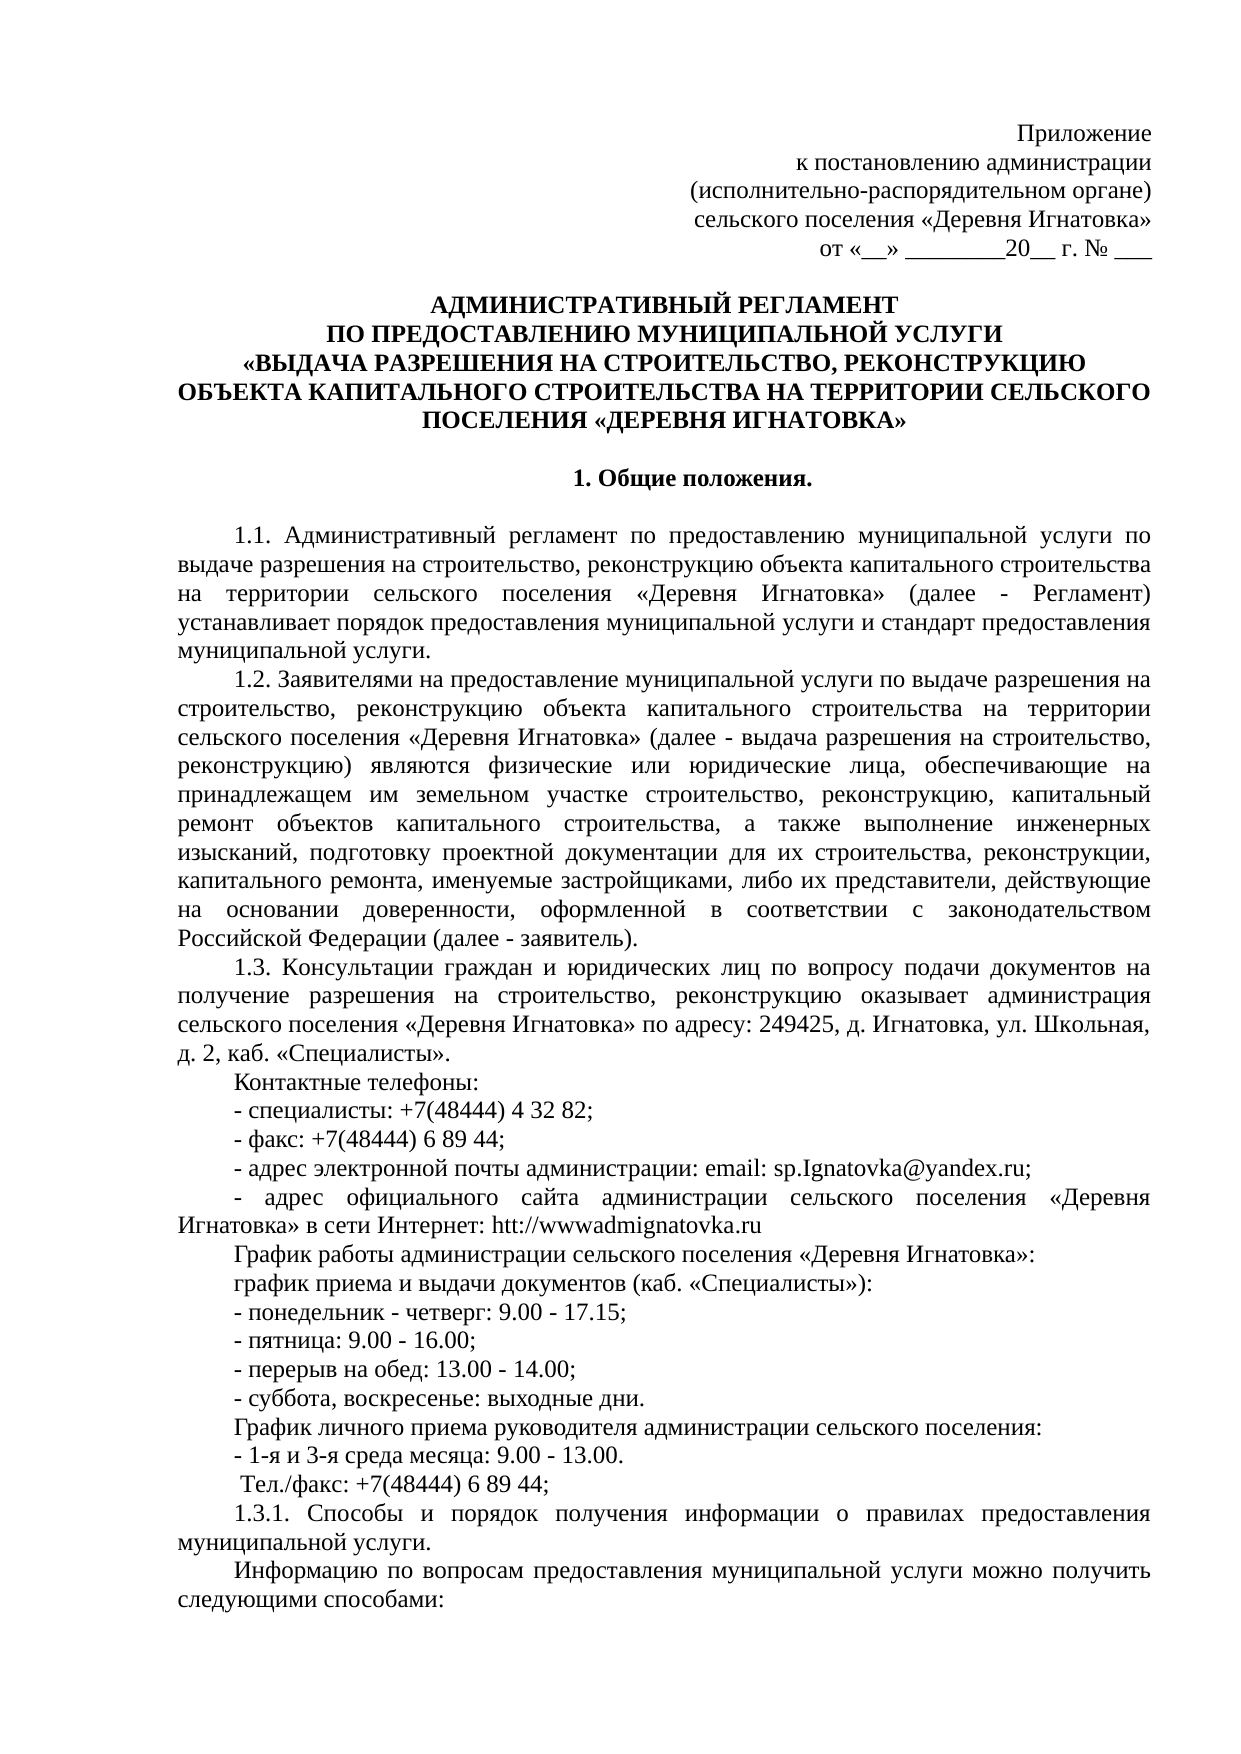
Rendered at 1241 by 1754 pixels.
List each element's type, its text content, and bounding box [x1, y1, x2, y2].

title «ВЫДАЧА РАЗРЕШЕНИЯ НА СТРОИТЕЛЬСТВО, РЕКОНСТРУКЦИЮ [177, 348, 1152, 377]
text - факс: +7(48444) 6 89 44; [177, 1124, 1152, 1153]
text 1.2. Заявителями на предоставление муниципальной услуги по выдаче разрешения на строительство, реконструкцию объекта капитального строительства на территории сельского поселения «Деревня Игнатовка» (далее - выдача разрешения на строительство, реконструкцию) являются физические или юридические лица, обеспечивающие на принадлежащем им земельном участке строительство, реконструкцию, капитальный ремонт объектов капитального строительства, а также выполнение инженерных изысканий, подготовку проектной документации для их строительства, реконструкции, капитального ремонта, именуемые застройщиками, либо их представители, действующие на основании доверенности, оформленной в соответствии с законодательством Российской Федерации (далее - заявитель). [177, 664, 1152, 952]
title ОБЪЕКТА КАПИТАЛЬНОГО СТРОИТЕЛЬСТВА НА ТЕРРИТОРИИ СЕЛЬСКОГО ПОСЕЛЕНИЯ «ДЕРЕВНЯ ИГНАТОВКА» [177, 377, 1152, 434]
text График личного приема руководителя администрации сельского поселения: [177, 1412, 1152, 1441]
text - специалисты: +7(48444) 4 32 82; [177, 1096, 1152, 1124]
text - перерыв на обед: 13.00 - 14.00; [177, 1354, 1152, 1383]
text Информацию по вопросам предоставления муниципальной услуги можно получить следующими способами: [177, 1556, 1152, 1613]
title АДМИНИСТРАТИВНЫЙ РЕГЛАМЕНТ [177, 291, 1152, 319]
text - адрес электронной почты администрации: email: sp.Ignatovka@yandex.ru; [177, 1153, 1152, 1182]
title сельского поселения «Деревня Игнатовка» [177, 204, 1152, 233]
title Приложение [177, 118, 1152, 147]
text - понедельник - четверг: 9.00 - 17.15; [177, 1297, 1152, 1326]
title к постановлению администрации [177, 147, 1152, 176]
text - пятница: 9.00 - 16.00; [177, 1326, 1152, 1354]
text график приема и выдачи документов (каб. «Специалисты»): [177, 1268, 1152, 1297]
title ПО ПРЕДОСТАВЛЕНИЮ МУНИЦИПАЛЬНОЙ УСЛУГИ [177, 319, 1152, 348]
text - адрес официального сайта администрации сельского поселения «Деревня Игнатовка» в сети Интернет: htt://wwwadmignatovka.ru [177, 1182, 1152, 1239]
text Контактные телефоны: [177, 1067, 1152, 1096]
text - 1-я и 3-я среда месяца: 9.00 - 13.00. [177, 1441, 1152, 1469]
title (исполнительно-распорядительном органе) [177, 176, 1152, 204]
text - суббота, воскресенье: выходные дни. [177, 1383, 1152, 1412]
text 1.3. Консультации граждан и юридических лиц по вопросу подачи документов на получение разрешения на строительство, реконструкцию оказывает администрация сельского поселения «Деревня Игнатовка» по адресу: 249425, д. Игнатовка, ул. Школьная, д. 2, каб. «Специалисты». [177, 952, 1152, 1067]
text Тел./факс: +7(48444) 6 89 44; [177, 1469, 1152, 1498]
text 1.3.1. Способы и порядок получения информации о правилах предоставления муниципальной услуги. [177, 1498, 1152, 1556]
title от «__» ________20__ г. № ___ [177, 233, 1152, 262]
text 1. Общие положения. [177, 463, 1152, 492]
text 1.1. Административный регламент по предоставлению муниципальной услуги по выдаче разрешения на строительство, реконструкцию объекта капитального строительства на территории сельского поселения «Деревня Игнатовка» (далее - Регламент) устанавливает порядок предоставления муниципальной услуги и стандарт предоставления муниципальной услуги. [177, 521, 1152, 664]
text График работы администрации сельского поселения «Деревня Игнатовка»: [177, 1239, 1152, 1268]
